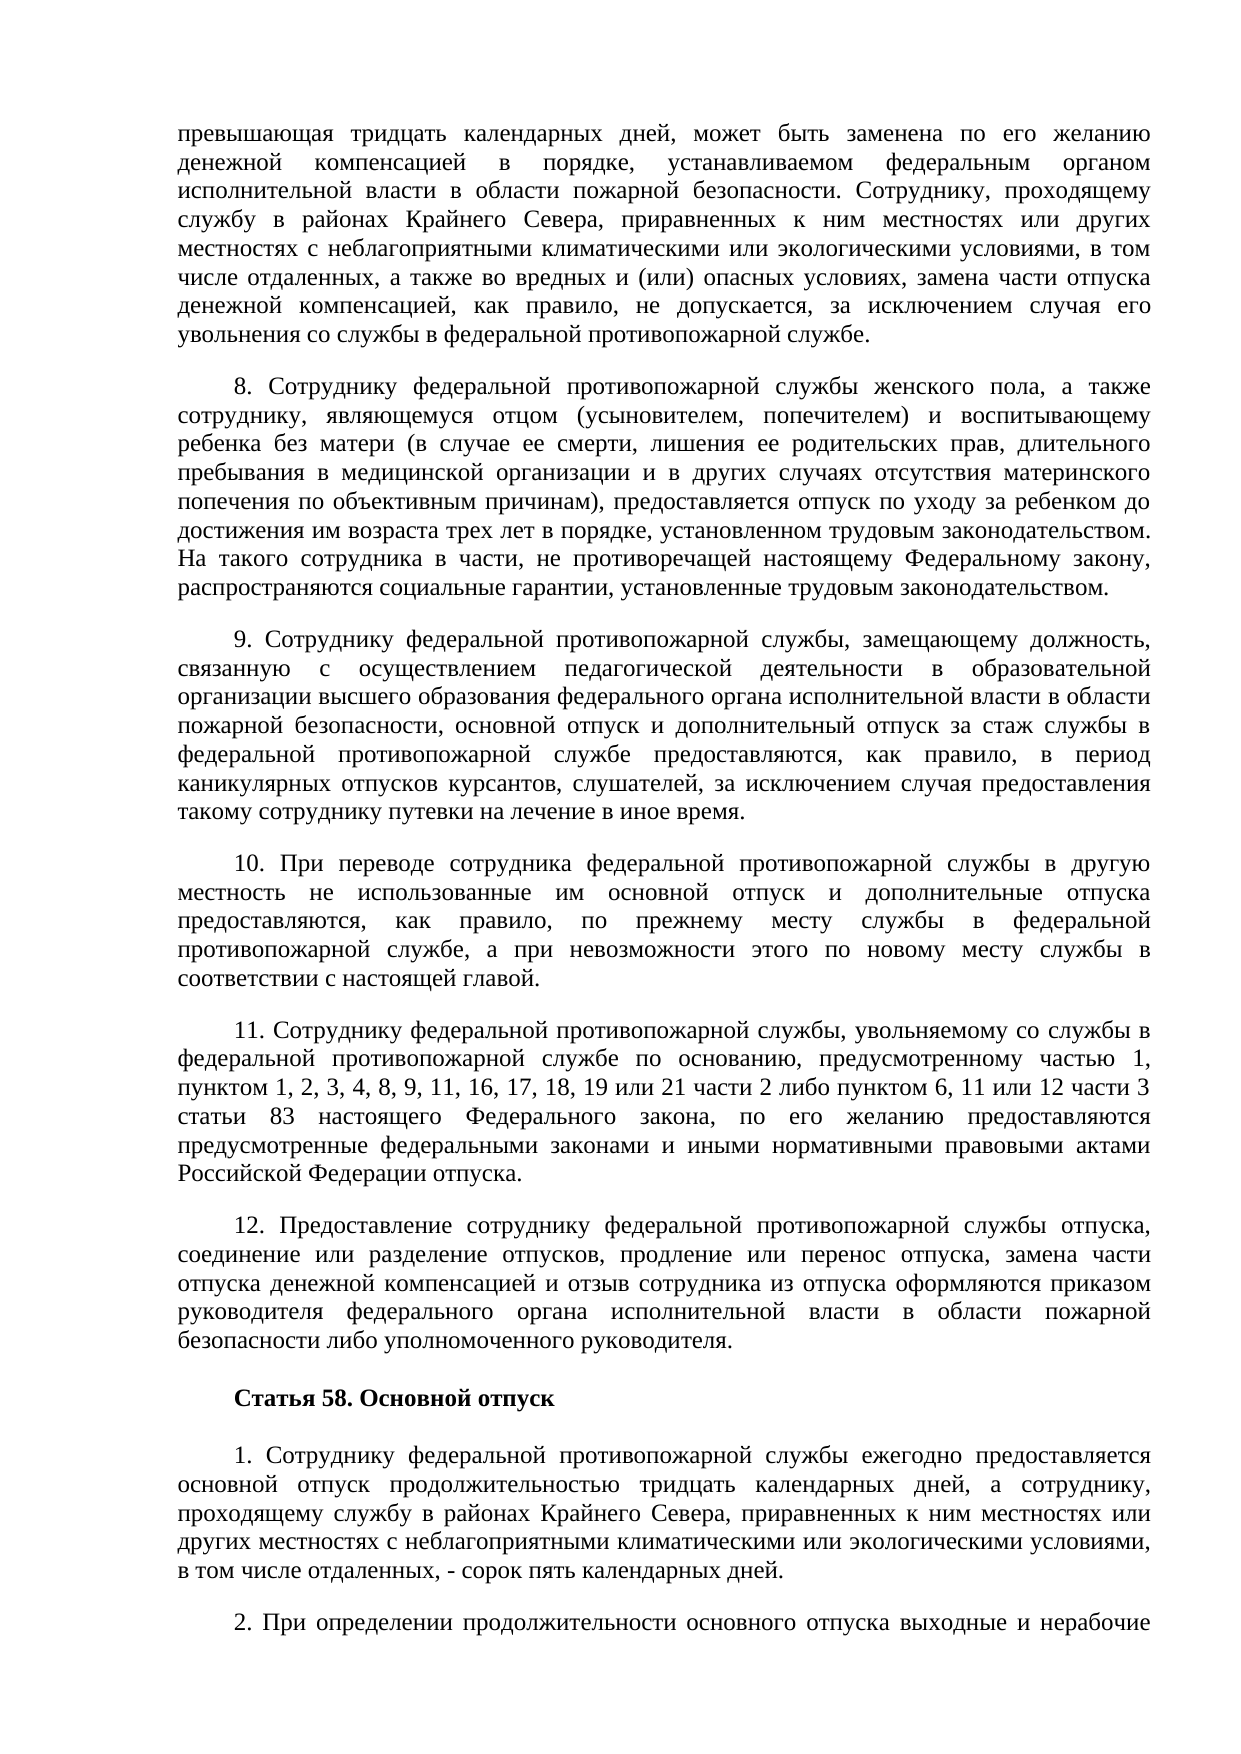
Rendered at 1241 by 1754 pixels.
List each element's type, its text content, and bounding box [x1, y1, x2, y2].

text 11. Сотруднику федеральной противопожарной службы, увольняемому со службы в федеральной противопожарной службе по основанию, предусмотренному частью 1, пунктом 1, 2, 3, 4, 8, 9, 11, 16, 17, 18, 19 или 21 части 2 либо пунктом 6, 11 или 12 части 3 статьи 83 настоящего Федерального закона, по его желанию предоставляются предусмотренные федеральными законами и иными нормативными правовыми актами Российской Федерации отпуска. [177, 1015, 1152, 1187]
text 9. Сотруднику федеральной противопожарной службы, замещающему должность, связанную с осуществлением педагогической деятельности в образовательной организации высшего образования федерального органа исполнительной власти в области пожарной безопасности, основной отпуск и дополнительный отпуск за стаж службы в федеральной противопожарной службе предоставляются, как правило, в период каникулярных отпусков курсантов, слушателей, за исключением случая предоставления такому сотруднику путевки на лечение в иное время. [177, 624, 1152, 825]
text 12. Предоставление сотруднику федеральной противопожарной службы отпуска, соединение или разделение отпусков, продление или перенос отпуска, замена части отпуска денежной компенсацией и отзыв сотрудника из отпуска оформляются приказом руководителя федерального органа исполнительной власти в области пожарной безопасности либо уполномоченного руководителя. [177, 1210, 1152, 1354]
text 10. При переводе сотрудника федеральной противопожарной службы в другую местность не использованные им основной отпуск и дополнительные отпуска предоставляются, как правило, по прежнему месту службы в федеральной противопожарной службе, а при невозможности этого по новому месту службы в соответствии с настоящей главой. [177, 848, 1152, 992]
text 1. Сотруднику федеральной противопожарной службы ежегодно предоставляется основной отпуск продолжительностью тридцать календарных дней, а сотруднику, проходящему службу в районах Крайнего Севера, приравненных к ним местностях или других местностях с неблагоприятными климатическими или экологическими условиями, в том числе отдаленных, - сорок пять календарных дней. [177, 1440, 1152, 1584]
text 8. Сотруднику федеральной противопожарной службы женского пола, а также сотруднику, являющемуся отцом (усыновителем, попечителем) и воспитывающему ребенка без матери (в случае ее смерти, лишения ее родительских прав, длительного пребывания в медицинской организации и в других случаях отсутствия материнского попечения по объективным причинам), предоставляется отпуск по уходу за ребенком до достижения им возраста трех лет в порядке, установленном трудовым законодательством. На такого сотрудника в части, не противоречащей настоящему Федеральному закону, распространяются социальные гарантии, установленные трудовым законодательством. [177, 371, 1152, 601]
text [177, 118, 1152, 348]
title Статья 58. Основной отпуск [177, 1383, 1152, 1411]
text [177, 1607, 1152, 1636]
